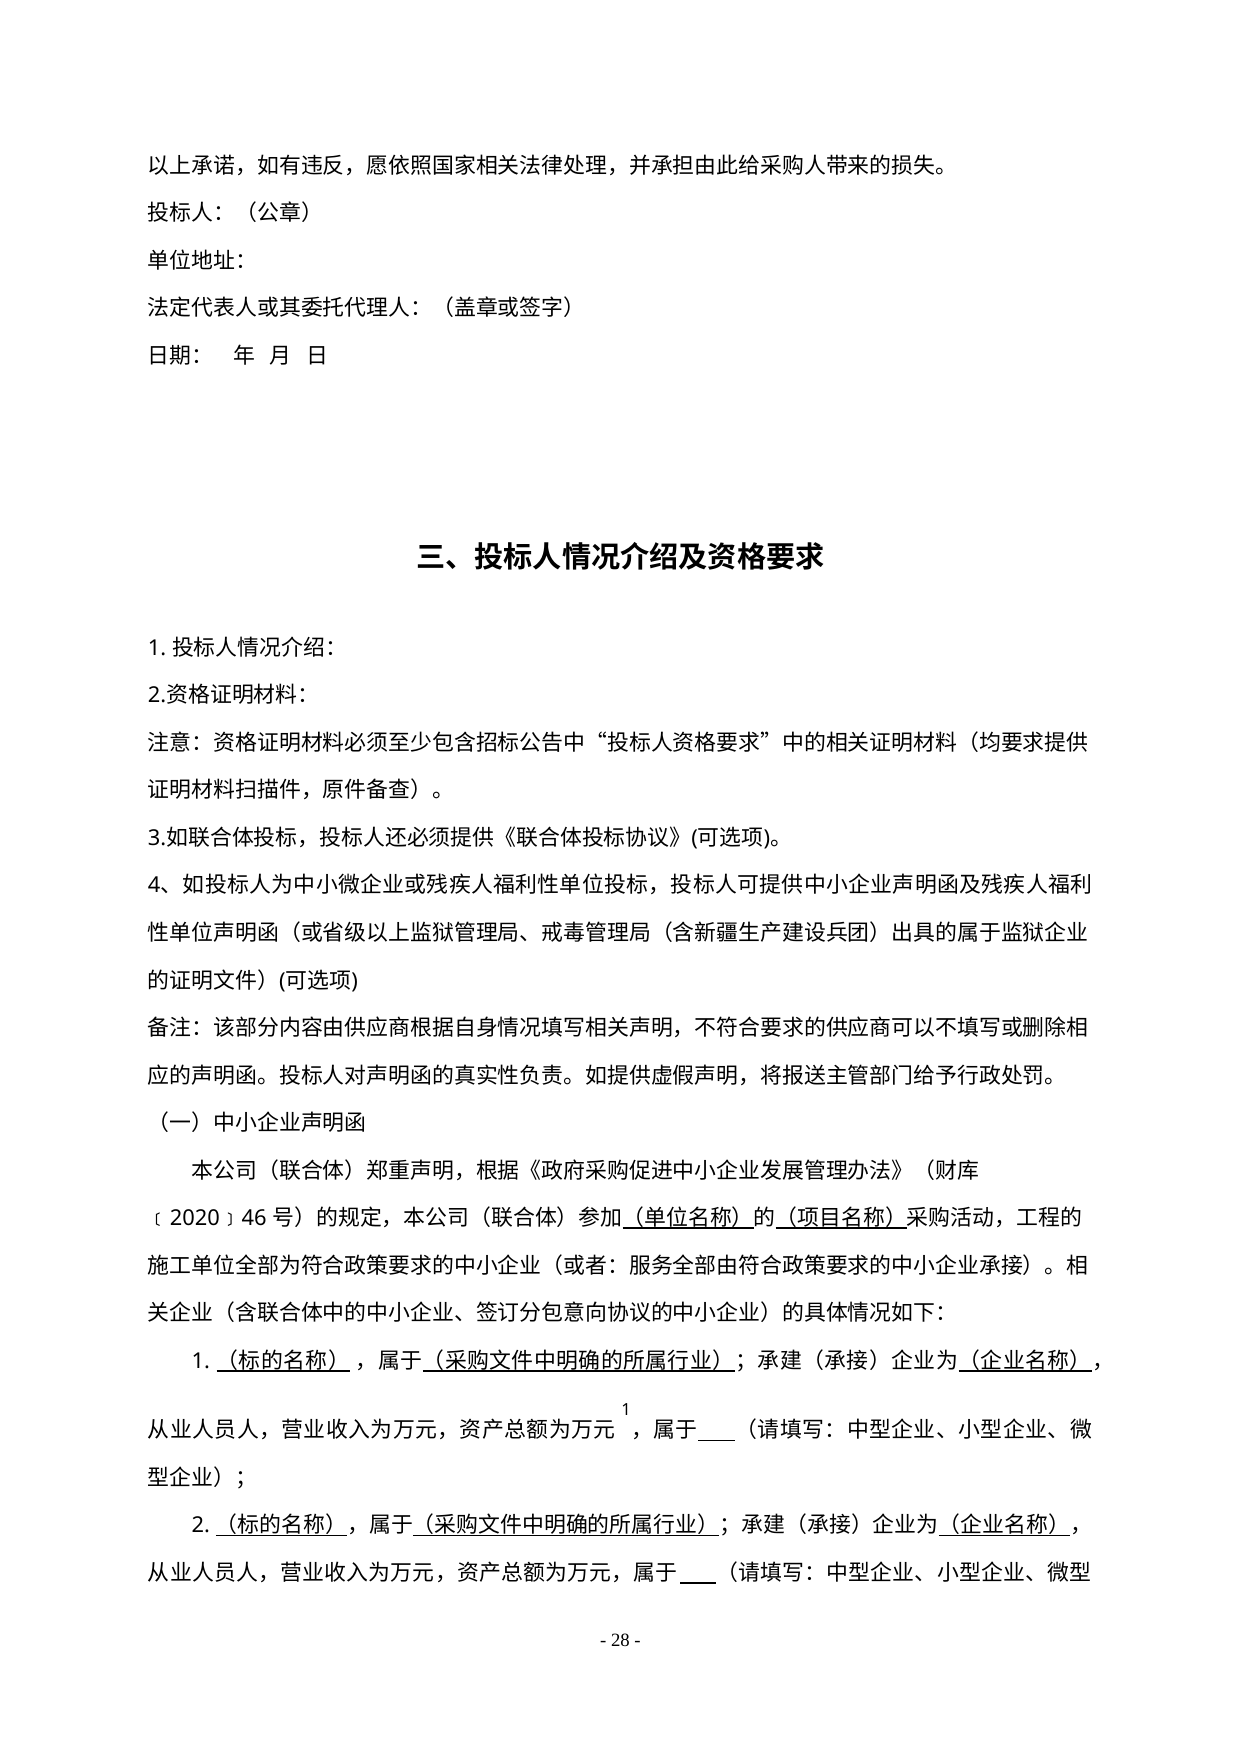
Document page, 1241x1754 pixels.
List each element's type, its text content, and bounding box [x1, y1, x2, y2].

text 日期： 年 月 日 [148, 338, 1092, 369]
text 1. （标的名称） ，属于（采购文件中明确的所属行业）；承建（承接）企业为（企业名称），从业人员人，营业收入为万元，资产总额为万元1，属于 （请填写：中型企业、小型企业、微型企业）； [148, 1343, 1092, 1492]
text 备注：该部分内容由供应商根据自身情况填写相关声明，不符合要求的供应商可以不填写或删除相应的声明函。投标人对声明函的真实性负责。如提供虚假声明，将报送主管部门给予行政处罚。 [148, 1010, 1092, 1089]
text 1. 投标人情况介绍： [148, 630, 1092, 661]
text 投标人：（公章） [148, 195, 1092, 227]
text 2.资格证明材料： [148, 677, 1092, 709]
text 本公司（联合体）郑重声明，根据《政府采购促进中小企业发展管理办法》（财库﹝2020﹞46 号）的规定，本公司（联合体）参加（单位名称）的（项目名称）采购活动，工程的施工单位全部为符合政策要求的中小企业（或者：服务全部由符合政策要求的中小企业承接）。相关企业（含联合体中的中小企业、签订分包意向协议的中小企业）的具体情况如下： [148, 1153, 1092, 1327]
text 注意：资格证明材料必须至少包含招标公告中“投标人资格要求”中的相关证明材料（均要求提供证明材料扫描件，原件备查）。 [148, 725, 1092, 804]
text （一）中小企业声明函 [148, 1105, 1092, 1137]
text 4、如投标人为中小微企业或残疾人福利性单位投标，投标人可提供中小企业声明函及残疾人福利性单位声明函（或省级以上监狱管理局、戒毒管理局（含新疆生产建设兵团）出具的属于监狱企业的证明文件）(可选项) [148, 867, 1092, 994]
text 以上承诺，如有违反，愿依照国家相关法律处理，并承担由此给采购人带来的损失。 [148, 148, 1092, 179]
subtitle 三、投标人情况介绍及资格要求 [148, 533, 1092, 576]
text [148, 1507, 1092, 1587]
text 3.如联合体投标，投标人还必须提供《联合体投标协议》(可选项)。 [148, 820, 1092, 852]
text 法定代表人或其委托代理人：（盖章或签字） [148, 290, 1092, 322]
text 单位地址： [148, 243, 1092, 274]
